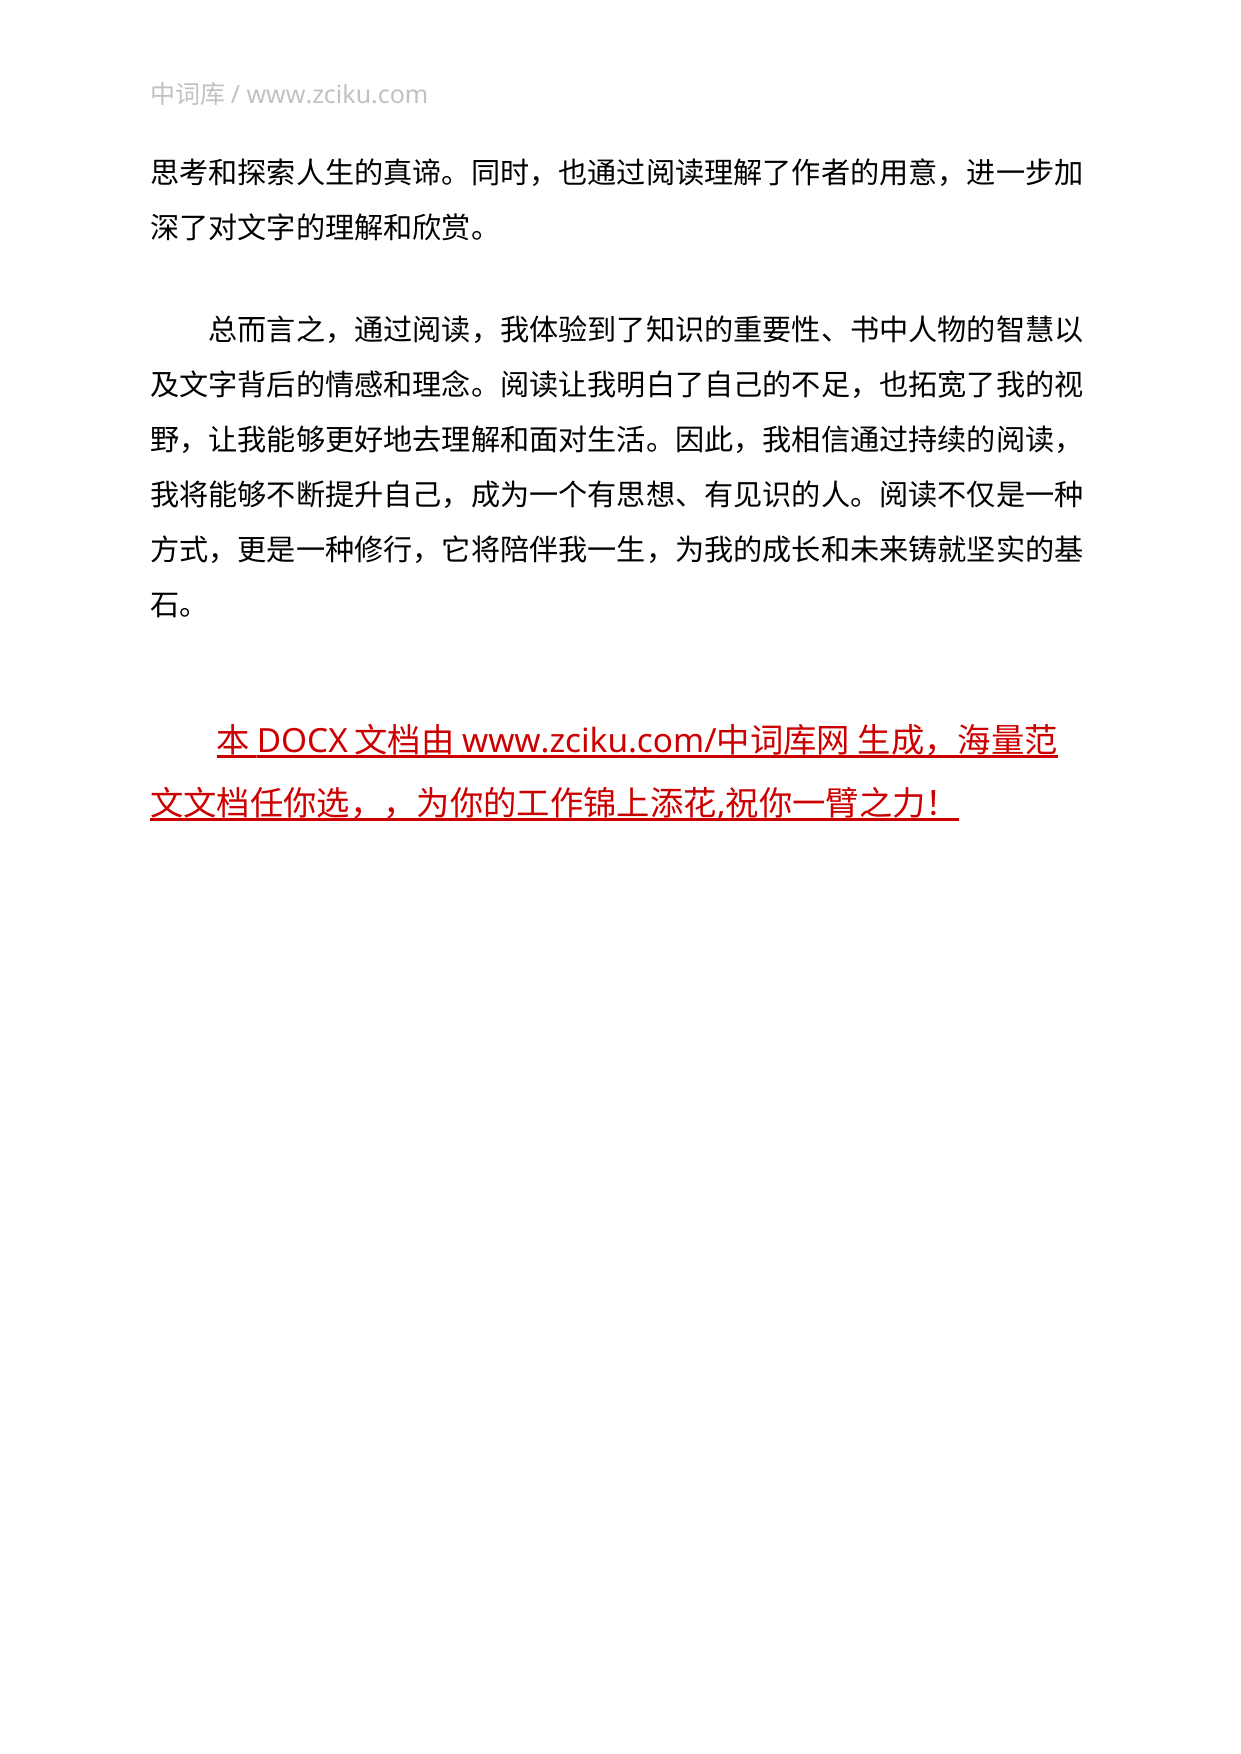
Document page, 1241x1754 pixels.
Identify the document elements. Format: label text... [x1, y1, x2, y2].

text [150, 150, 1090, 247]
text 本DOCX文档由 www.zciku.com/中词库网 生成，海量范文文档任你选，，为你的工作锦上添花,祝你一臂之力！ [150, 714, 1090, 825]
text 总而言之，通过阅读，我体验到了知识的重要性、书中人物的智慧以及文字背后的情感和理念。阅读让我明白了自己的不足，也拓宽了我的视野，让我能够更好地去理解和面对生活。因此，我相信通过持续的阅读，我将能够不断提升自己，成为一个有思想、有见识的人。阅读不仅是一种方式，更是一种修行，它将陪伴我一生，为我的成长和未来铸就坚实的基石。 [150, 307, 1090, 623]
